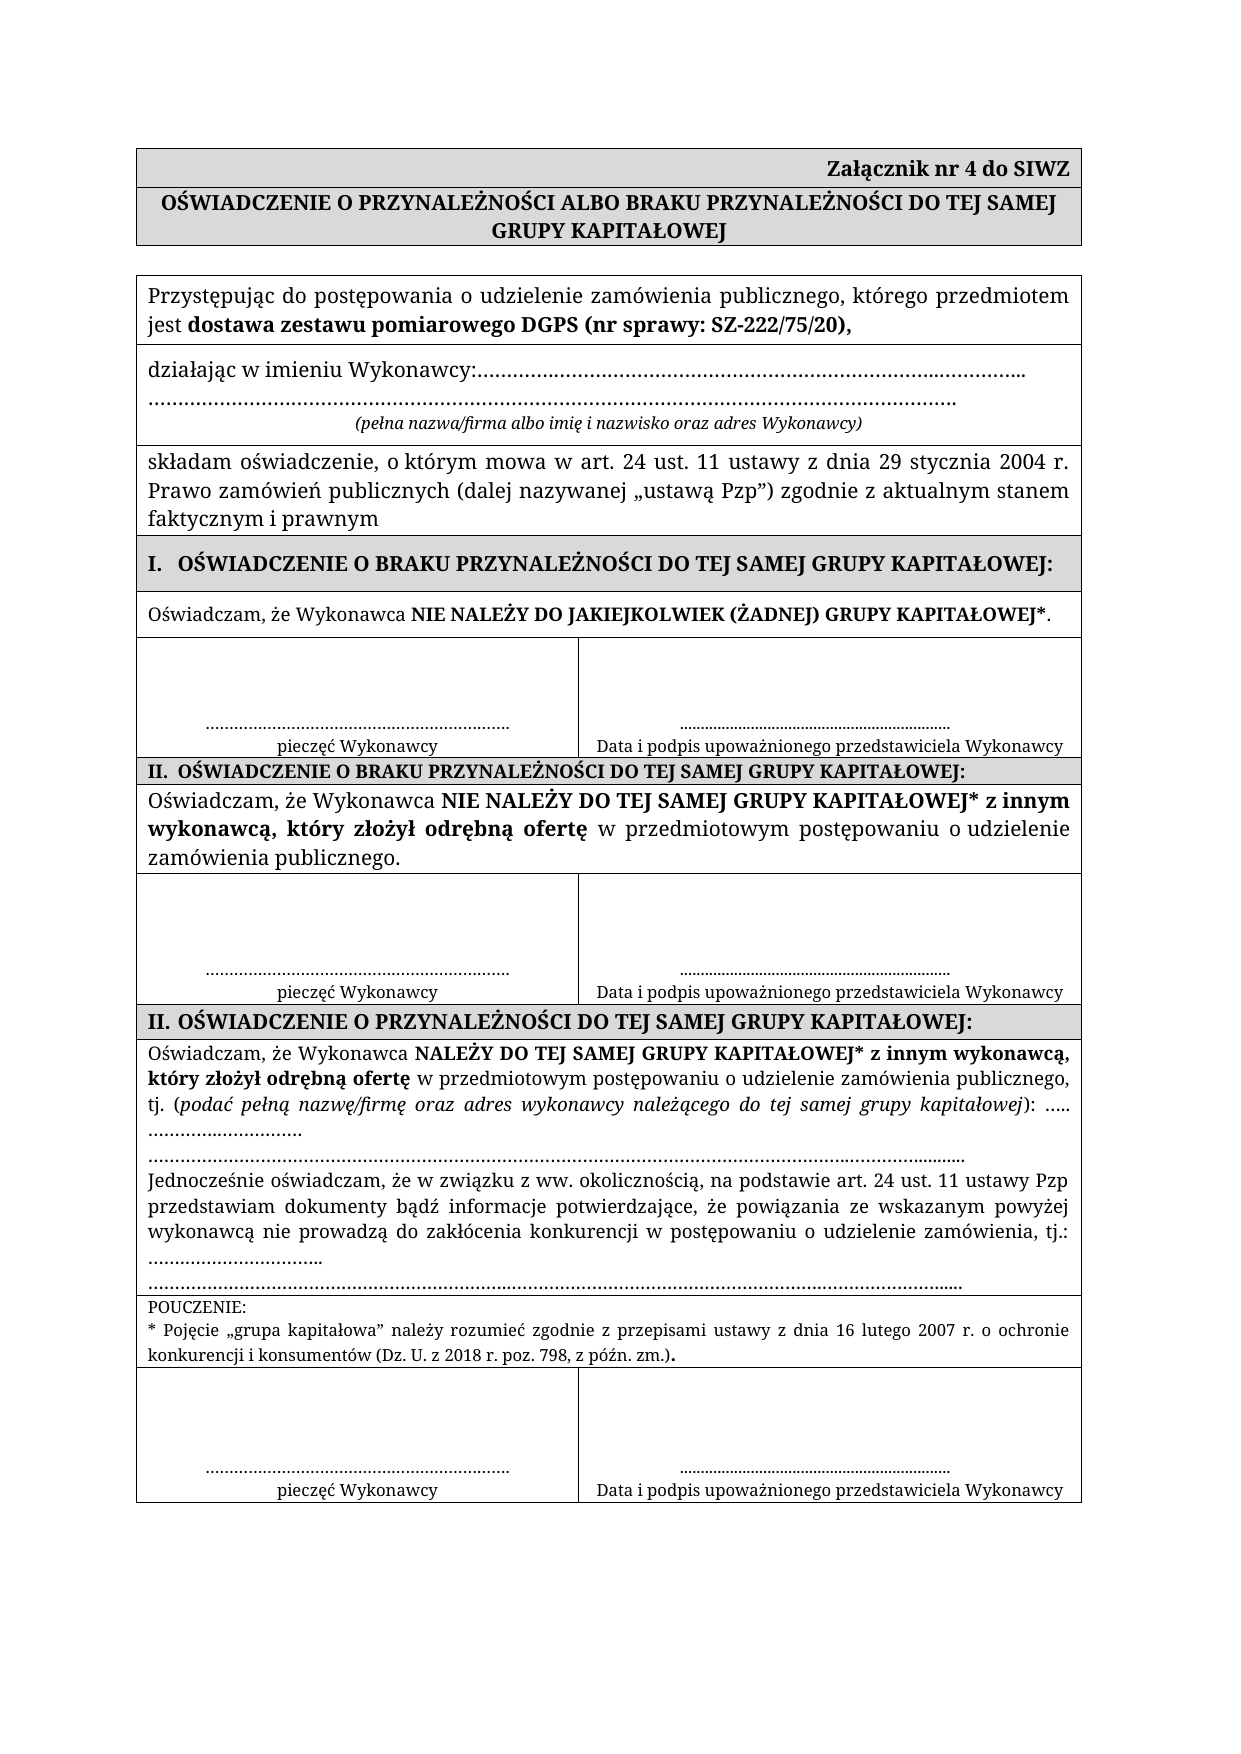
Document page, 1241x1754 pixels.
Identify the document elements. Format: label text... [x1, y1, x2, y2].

table_header Załącznik nr 4 do SIWZ [137, 149, 1081, 187]
table_cell Oświadczam, że Wykonawca NALEŻY DO TEJ SAMEJ GRUPY KAPITAŁOWEJ* z innym wykonawcą, który złożył odrębną ofertę w przedmiotowym postępowaniu o udzielenie zamówienia publicznego, tj. (podać pełną nazwę/firmę oraz adres wykonawcy należącego do tej samej grupy kapitałowej): …..………….……………. …………………………………………………………………………………………………………………..…………........... Jednocześnie oświadczam, że w związku z ww. okolicznością, na podstawie art. 24 ust. 11 ustawy Pzp przedstawiam dokumenty bądź informacje potwierdzające, że powiązania ze wskazanym powyżej wykonawcą nie prowadzą do zakłócenia konkurencji w postępowaniu o udzielenie zamówienia, tj.: …….…………………….. …………………………………………………………..………………………………………………….…………………...... [137, 1040, 1081, 1295]
table_cell ………………………………………………………. pieczęć Wykonawcy [137, 874, 578, 1003]
table_cell ................................................................. Data i podpis upoważnionego przedstawiciela Wykonawcy [579, 1368, 1081, 1502]
table_cell ................................................................. Data i podpis upoważnionego przedstawiciela Wykonawcy [579, 638, 1081, 757]
table_header Przystępując do postępowania o udzielenie zamówienia publicznego, którego przedmiotem jest dostawa zestawu pomiarowego DGPS (nr sprawy: SZ-222/75/20), [137, 276, 1081, 344]
table_cell ………………………………………………………. pieczęć Wykonawcy [137, 638, 578, 757]
table_cell II. OŚWIADCZENIE O PRZYNALEŻNOŚCI DO TEJ SAMEJ GRUPY KAPITAŁOWEJ: [137, 1005, 1081, 1039]
table_cell POUCZENIE: * Pojęcie „grupa kapitałowa” należy rozumieć zgodnie z przepisami ustawy z dnia 16 lutego 2007 r. o ochronie konkurencji i konsumentów (Dz. U. z 2018 r. poz. 798, z późn. zm.). [137, 1296, 1081, 1367]
table_cell II. OŚWIADCZENIE O BRAKU PRZYNALEŻNOŚCI DO TEJ SAMEJ GRUPY KAPITAŁOWEJ: [137, 758, 1081, 784]
table_cell I. OŚWIADCZENIE O BRAKU PRZYNALEŻNOŚCI DO TEJ SAMEJ GRUPY KAPITAŁOWEJ: [137, 536, 1081, 591]
table_cell Oświadczam, że Wykonawca NIE NALEŻY DO TEJ SAMEJ GRUPY KAPITAŁOWEJ* z innym wykonawcą, który złożył odrębną ofertę w przedmiotowym postępowaniu o udzielenie zamówienia publicznego. [137, 785, 1081, 873]
table_cell ………………………………………………………. pieczęć Wykonawcy [137, 1368, 578, 1502]
table_cell działając w imieniu Wykonawcy:………….………………………………………………………..…………... ………………………………………………………………………………………………………………………. (pełna nazwa/firma albo imię i nazwisko oraz adres Wykonawcy) [137, 345, 1081, 444]
table_cell OŚWIADCZENIE O PRZYNALEŻNOŚCI ALBO BRAKU PRZYNALEŻNOŚCI DO TEJ SAMEJ GRUPY KAPITAŁOWEJ [137, 188, 1081, 245]
table_cell Oświadczam, że Wykonawca NIE NALEŻY DO JAKIEJKOLWIEK (ŻADNEJ) GRUPY KAPITAŁOWEJ*. [137, 592, 1081, 637]
table_cell składam oświadczenie, o którym mowa w art. 24 ust. 11 ustawy z dnia 29 stycznia 2004 r. Prawo zamówień publicznych (dalej nazywanej „ustawą Pzp”) zgodnie z aktualnym stanem faktycznym i prawnym [137, 446, 1081, 534]
table_cell ................................................................. Data i podpis upoważnionego przedstawiciela Wykonawcy [579, 874, 1081, 1003]
